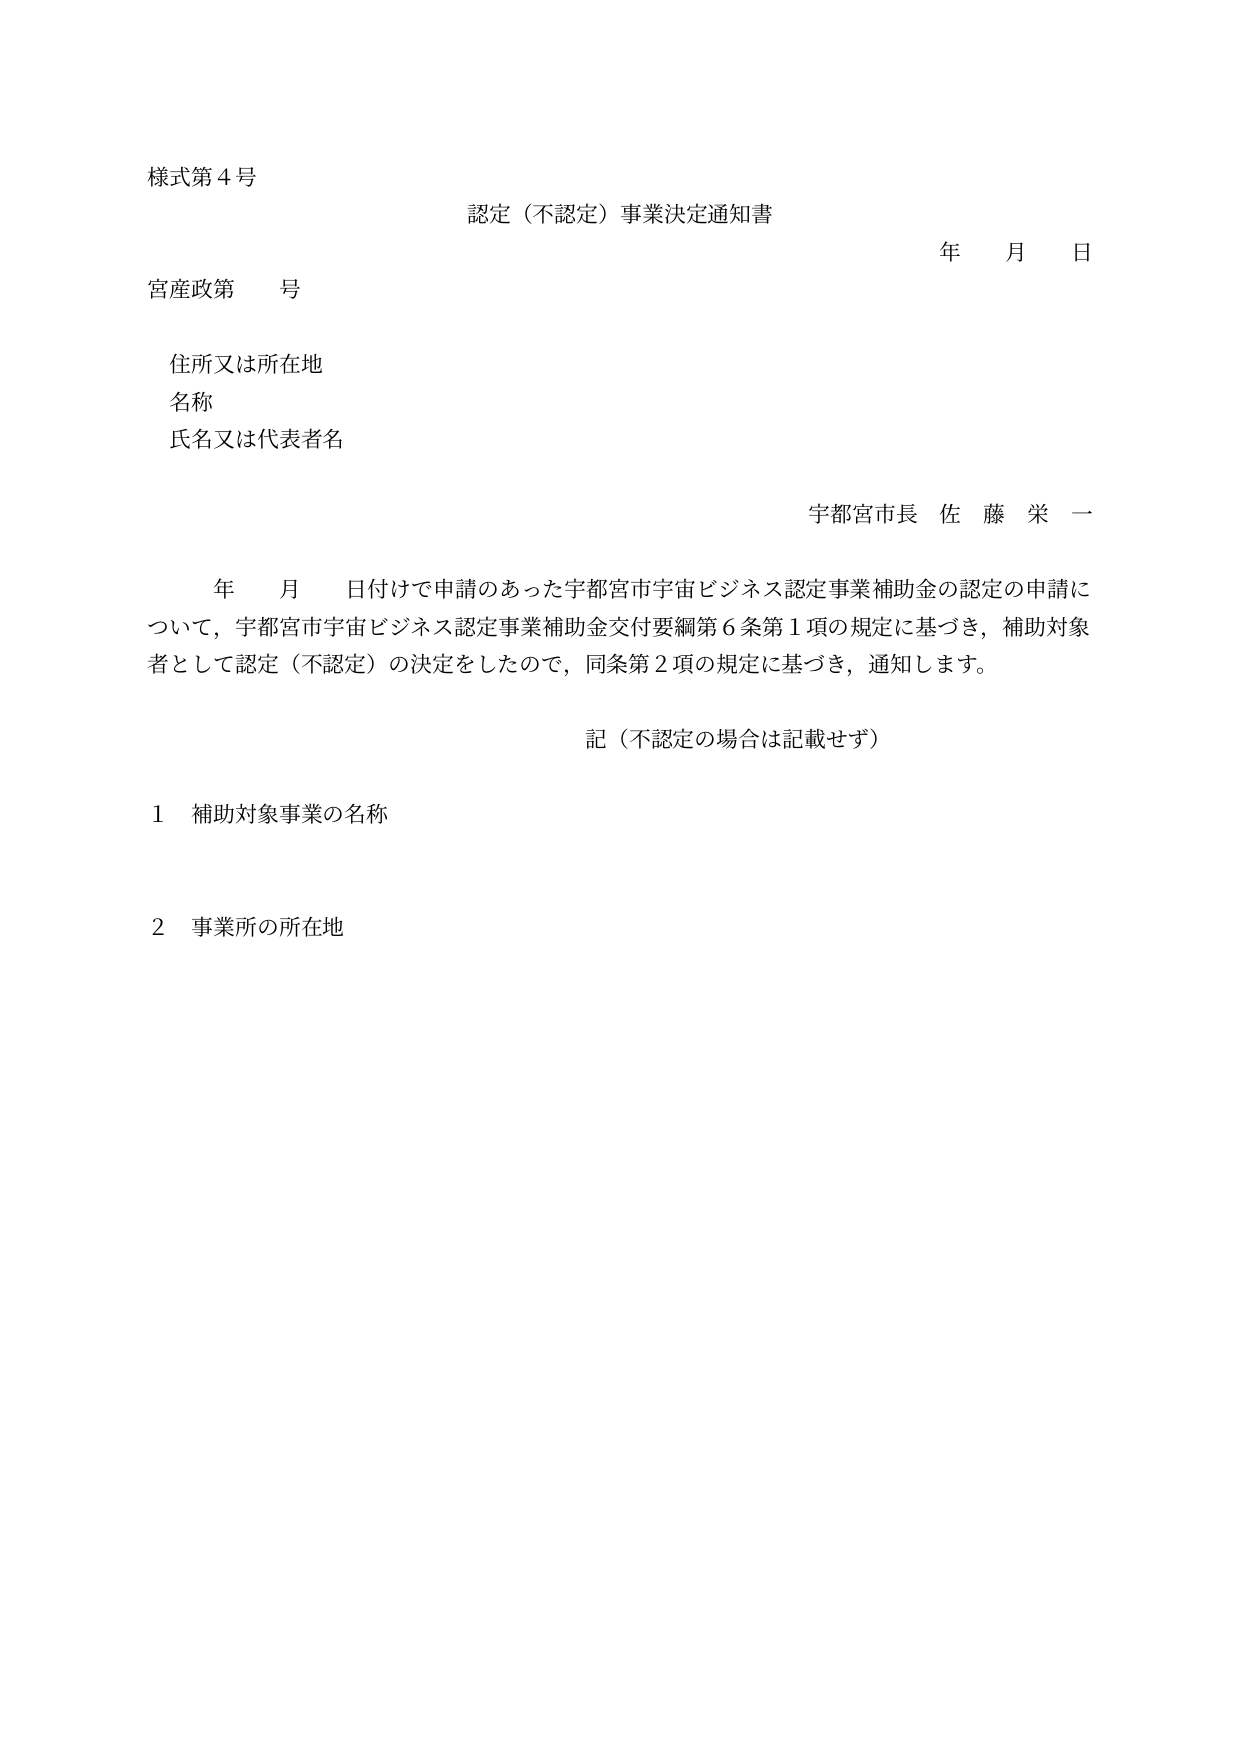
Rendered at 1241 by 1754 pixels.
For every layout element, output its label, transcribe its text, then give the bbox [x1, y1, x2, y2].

text 宮産政第 号 [148, 269, 1092, 307]
text 記（不認定の場合は記載せず） [498, 719, 1092, 757]
text 年 月 日 [148, 232, 1092, 269]
text 住所又は所在地 [148, 344, 1092, 382]
text 名称 [148, 382, 1092, 419]
text 年 月 日付けで申請のあった宇都宮市宇宙ビジネス認定事業補助金の認定の申請について，宇都宮市宇宙ビジネス認定事業補助金交付要綱第６条第１項の規定に基づき，補助対象者として認定（不認定）の決定をしたので，同条第２項の規定に基づき，通知します。 [148, 569, 1092, 682]
text １ 補助対象事業の名称 [148, 794, 1092, 832]
text 認定（不認定）事業決定通知書 [148, 194, 1092, 232]
text 宇都宮市長 佐 藤 栄 一 [148, 494, 1092, 532]
text 氏名又は代表者名 [148, 419, 1092, 457]
text 様式第４号 [148, 157, 1092, 194]
text ２ 事業所の所在地 [148, 907, 1092, 944]
